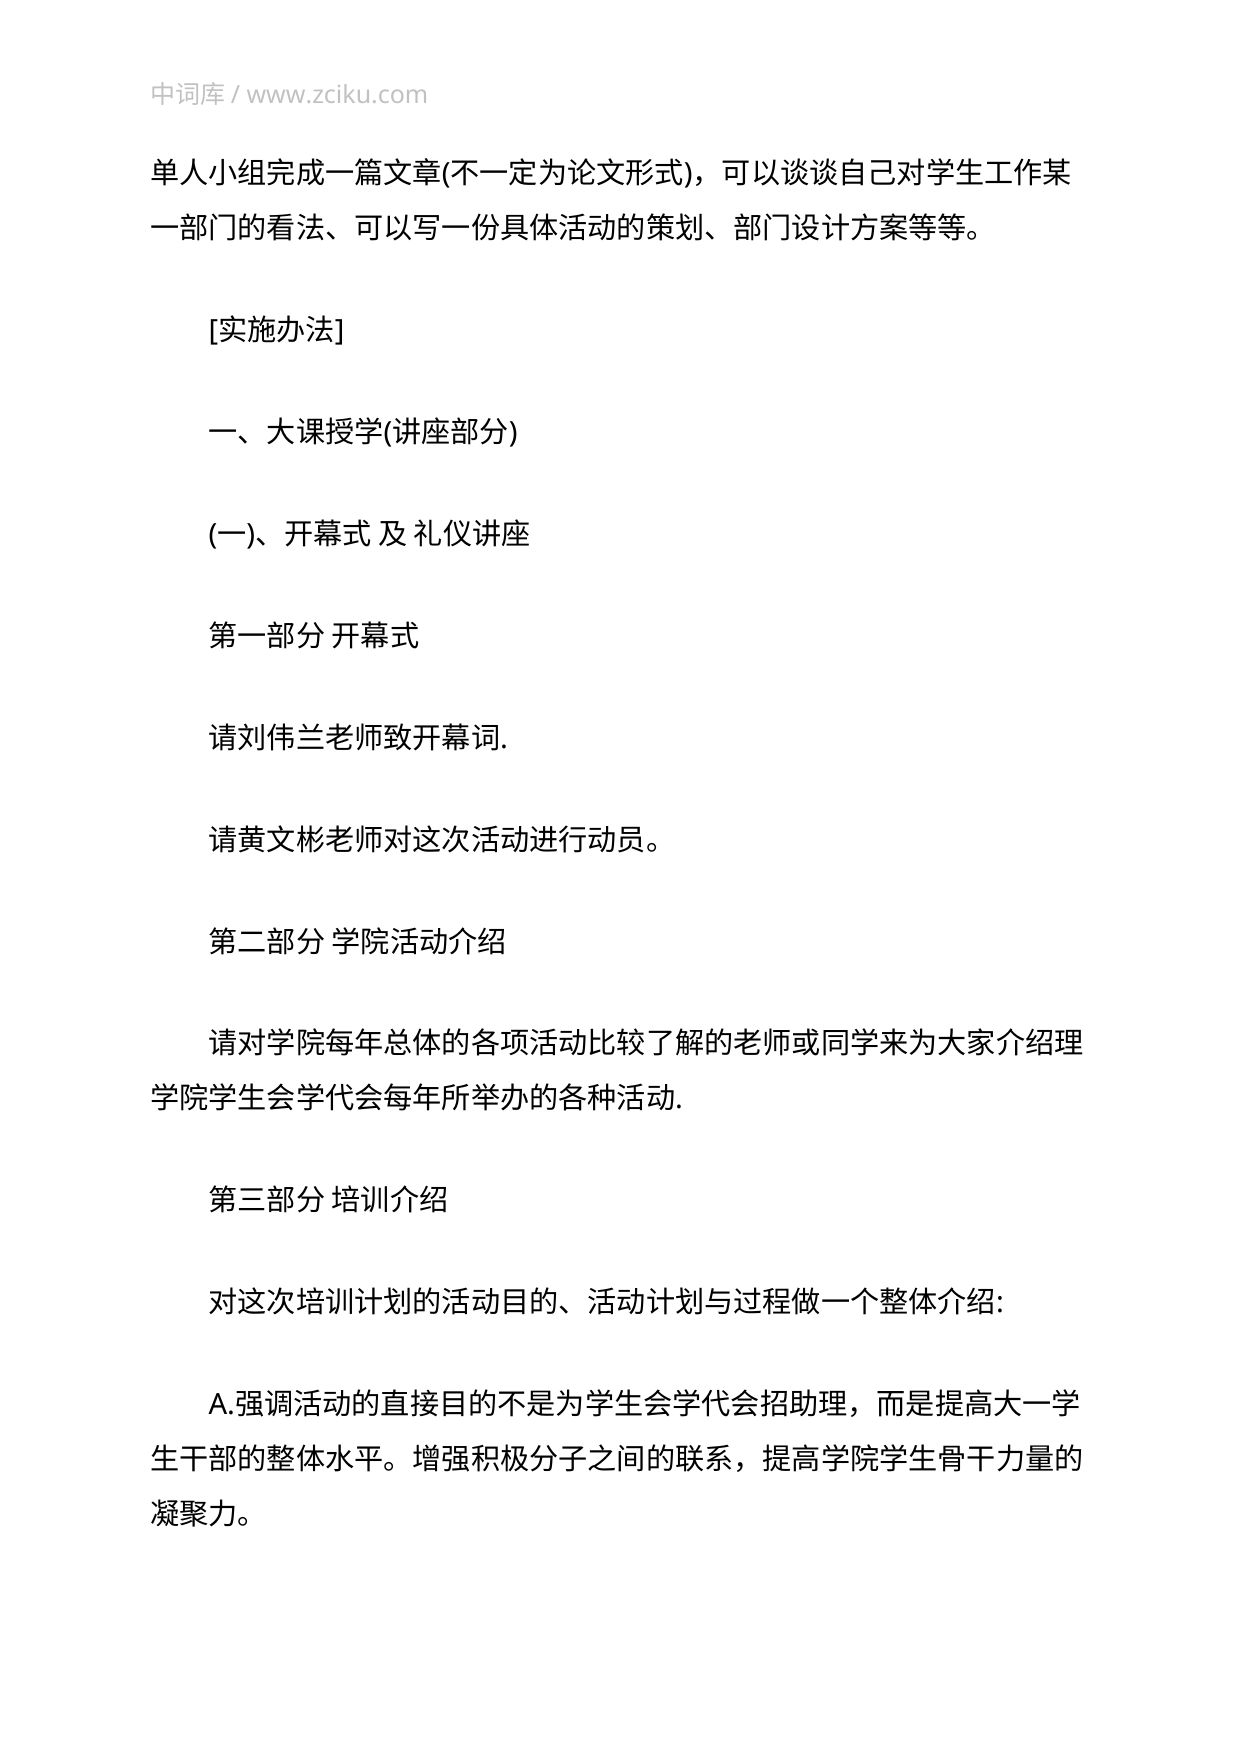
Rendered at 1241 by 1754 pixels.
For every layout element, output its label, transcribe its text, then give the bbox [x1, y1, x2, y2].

text 请黄文彬老师对这次活动进行动员。 [150, 816, 1090, 859]
text 对这次培训计划的活动目的、活动计划与过程做一个整体介绍: [150, 1279, 1090, 1321]
text 第三部分 培训介绍 [150, 1177, 1090, 1219]
text (一)、开幕式 及 礼仪讲座 [150, 511, 1090, 553]
text A.强调活动的直接目的不是为学生会学代会招助理，而是提高大一学生干部的整体水平。增强积极分子之间的联系，提高学院学生骨干力量的凝聚力。 [150, 1381, 1090, 1533]
text 第一部分 开幕式 [150, 613, 1090, 655]
text 第二部分 学院活动介绍 [150, 918, 1090, 961]
text 请刘伟兰老师致开幕词. [150, 714, 1090, 757]
text [实施办法] [150, 307, 1090, 349]
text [150, 150, 1090, 247]
text 一、大课授学(讲座部分) [150, 409, 1090, 451]
text 请对学院每年总体的各项活动比较了解的老师或同学来为大家介绍理学院学生会学代会每年所举办的各种活动. [150, 1020, 1090, 1117]
